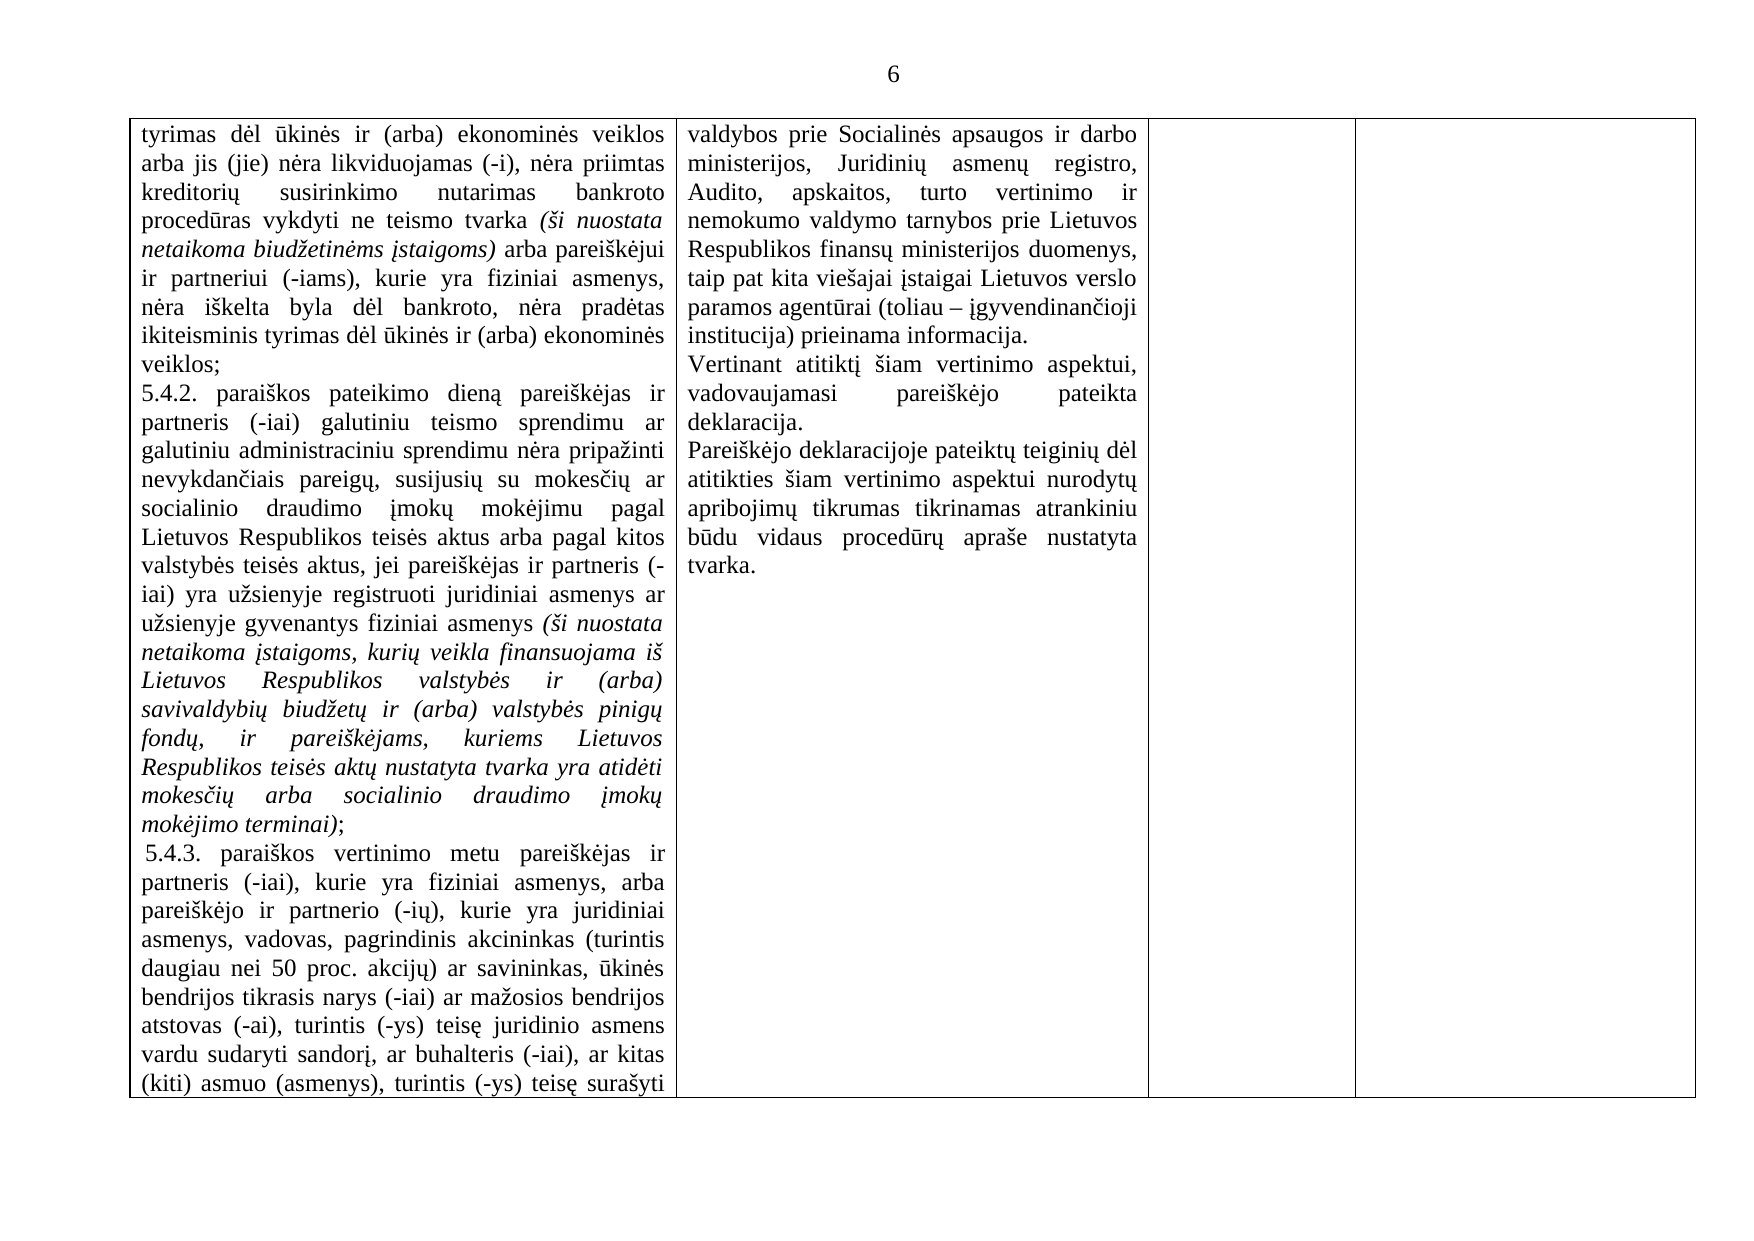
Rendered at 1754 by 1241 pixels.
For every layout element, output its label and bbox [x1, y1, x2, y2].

table_cell [1149, 119, 1355, 1097]
table_cell [131, 119, 676, 1097]
table_cell [1356, 119, 1695, 1097]
table_cell [677, 119, 1148, 1097]
